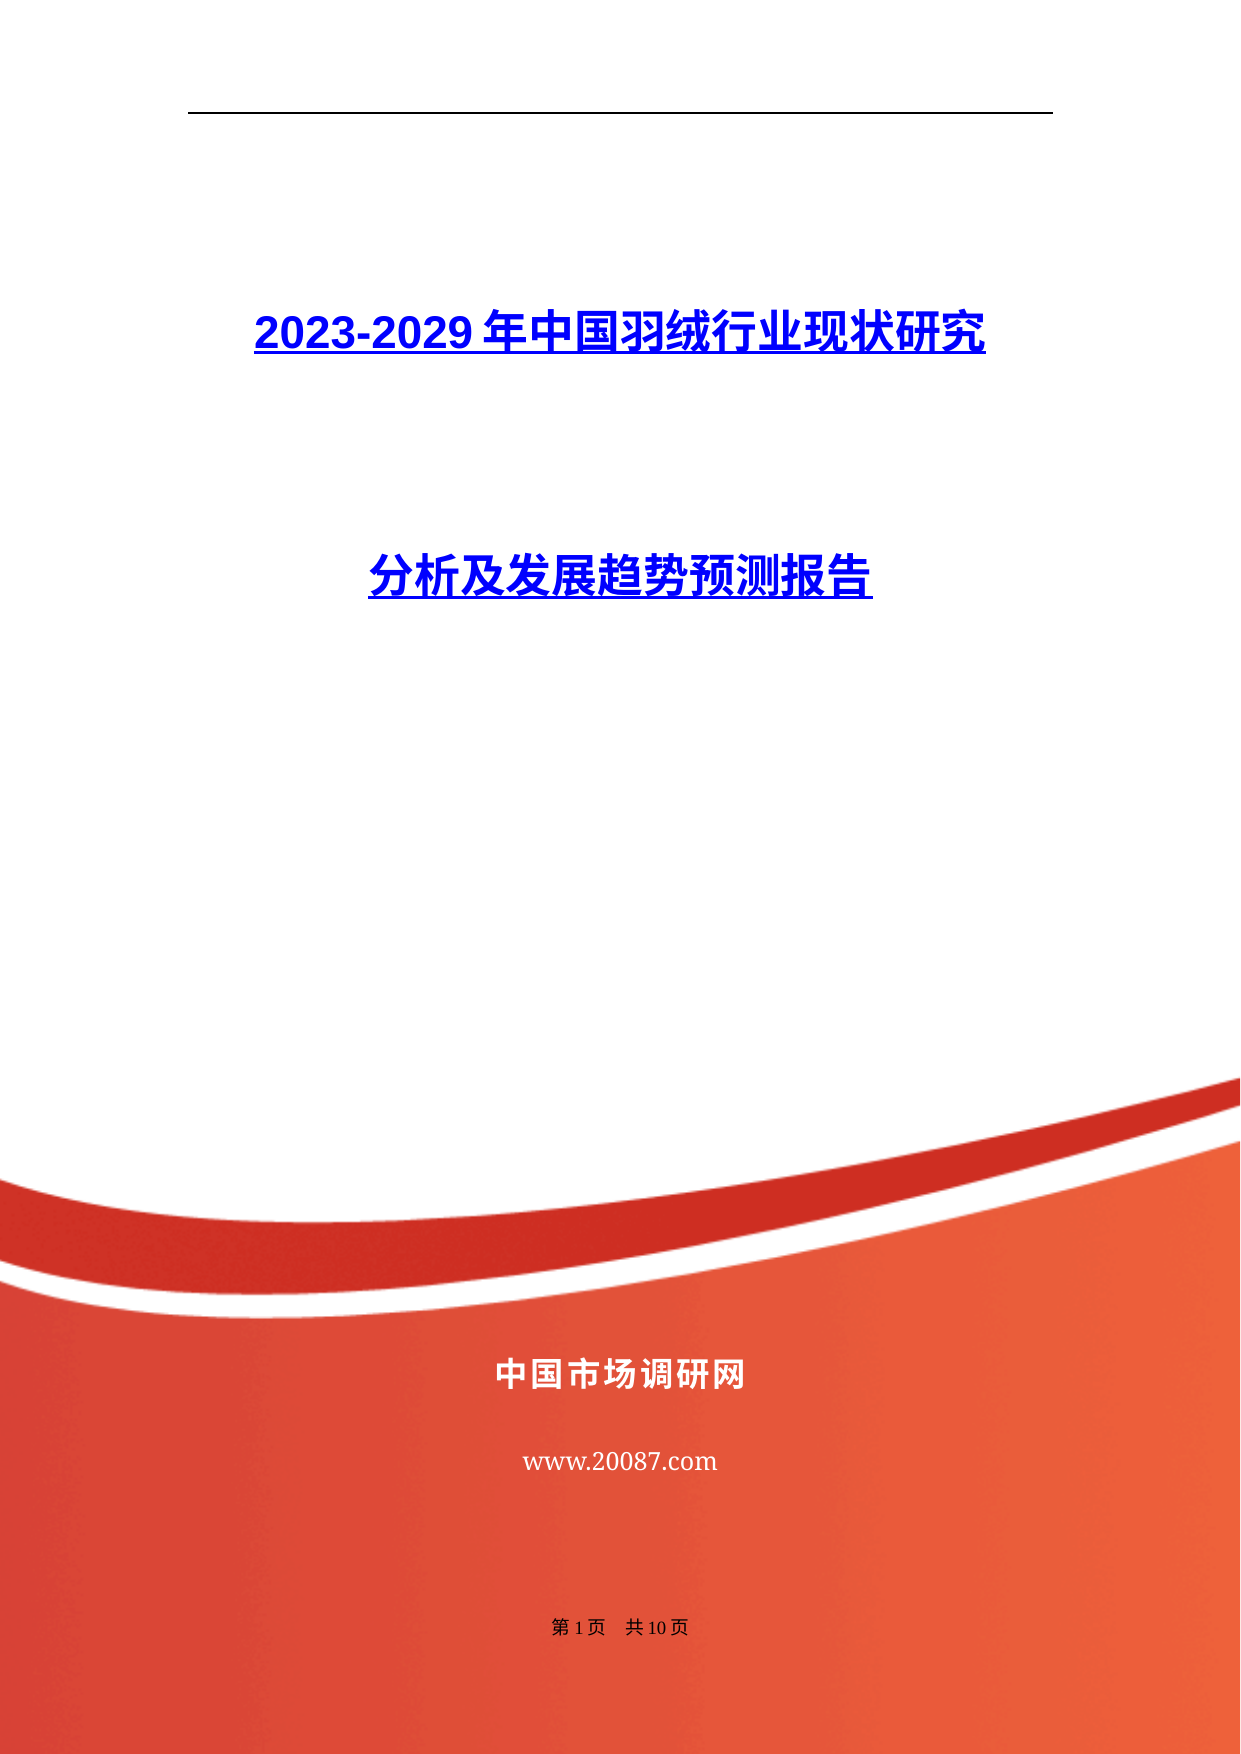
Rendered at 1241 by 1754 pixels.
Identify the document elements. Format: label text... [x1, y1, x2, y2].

picture [0, 1006, 1241, 1754]
text www.20087.com [187, 1428, 1053, 1493]
subtitle 中国市场调研网 [187, 1339, 1053, 1404]
table_header 2023-2029年中国羽绒行业现状研究分析及发展趋势预测报告 [188, 207, 1053, 773]
